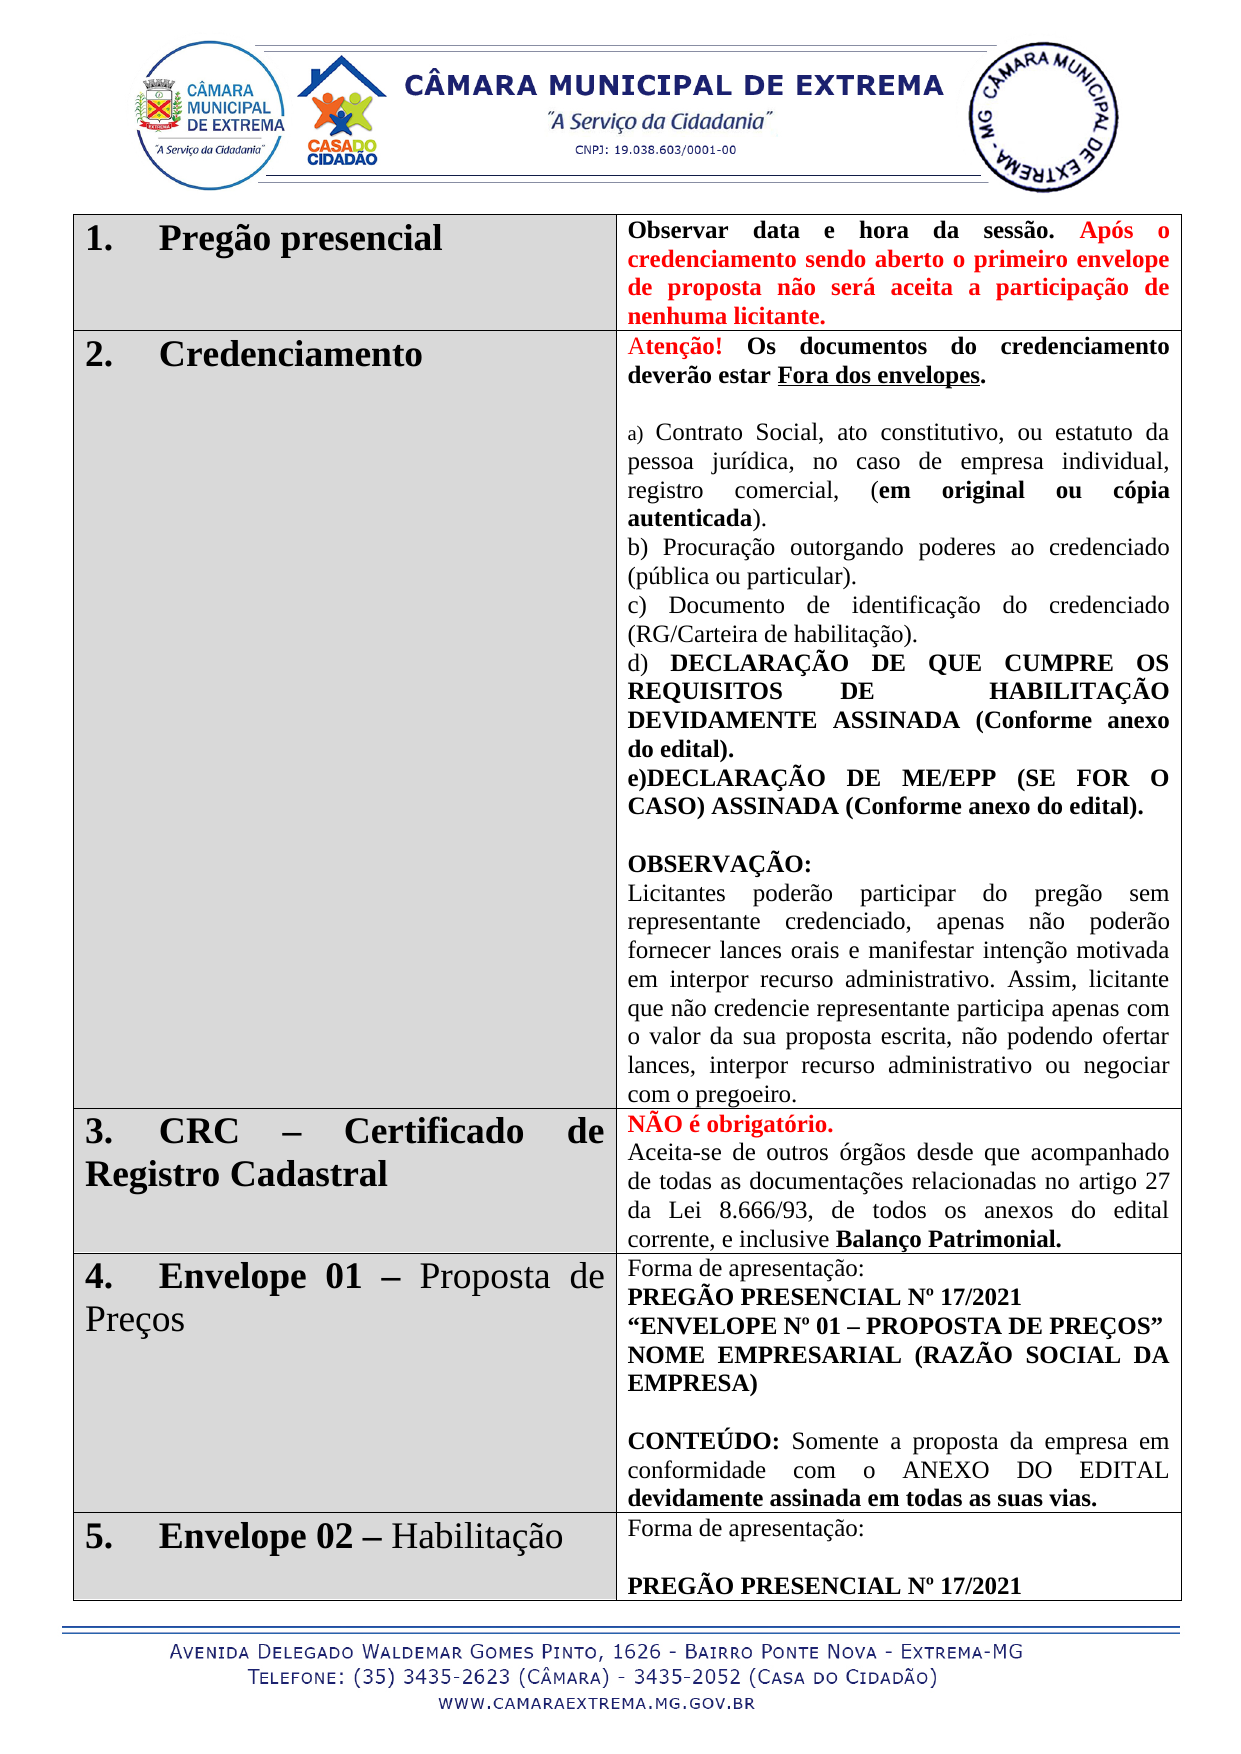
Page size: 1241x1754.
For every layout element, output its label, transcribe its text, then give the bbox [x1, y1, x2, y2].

table_cell Credenciamento [74, 331, 616, 1108]
table_cell Envelope 01 – Proposta de Preços [74, 1254, 616, 1512]
picture [124, 30, 1123, 214]
table_cell NÃO é obrigatório. Aceita-se de outros órgãos desde que acompanhado de todas as documentações relacionadas no artigo 27 da Lei 8.666/93, de todos os anexos do edital corrente, e inclusive Balanço Patrimonial. [617, 1109, 1181, 1252]
table_header Pregão presencial [74, 215, 616, 330]
table_cell Envelope 02 – Habilitação [74, 1513, 616, 1599]
table_cell CRC – Certificado de Registro Cadastral [74, 1109, 616, 1252]
picture [46, 1615, 1194, 1724]
table_cell Atenção! Os documentos do credenciamento deverão estar Fora dos envelopes. a) Contrato Social, ato constitutivo, ou estatuto da pessoa jurídica, no caso de empresa individual, registro comercial, (em original ou cópia autenticada). b) Procuração outorgando poderes ao credenciado (pública ou particular). c) Documento de identificação do credenciado (RG/Carteira de habilitação). d) DECLARAÇÃO DE QUE CUMPRE OS REQUISITOS DE HABILITAÇÃO DEVIDAMENTE ASSINADA (Conforme anexo do edital). e)DECLARAÇÃO DE ME/EPP (SE FOR O CASO) ASSINADA (Conforme anexo do edital). OBSERVAÇÃO: Licitantes poderão participar do pregão sem representante credenciado, apenas não poderão fornecer lances orais e manifestar intenção motivada em interpor recurso administrativo. Assim, licitante que não credencie representante participa apenas com o valor da sua proposta escrita, não podendo ofertar lances, interpor recurso administrativo ou negociar com o pregoeiro. [617, 331, 1181, 1108]
table_header Observar data e hora da sessão. Após o credenciamento sendo aberto o primeiro envelope de proposta não será aceita a participação de nenhuma licitante. [617, 215, 1181, 330]
table_cell Forma de apresentação: PREGÃO PRESENCIAL Nº 17/2021 “ENVELOPE Nº 01 – PROPOSTA DE PREÇOS” NOME EMPRESARIAL (RAZÃO SOCIAL DA EMPRESA) CONTEÚDO: Somente a proposta da empresa em conformidade com o ANEXO DO EDITAL devidamente assinada em todas as suas vias. [617, 1254, 1181, 1512]
